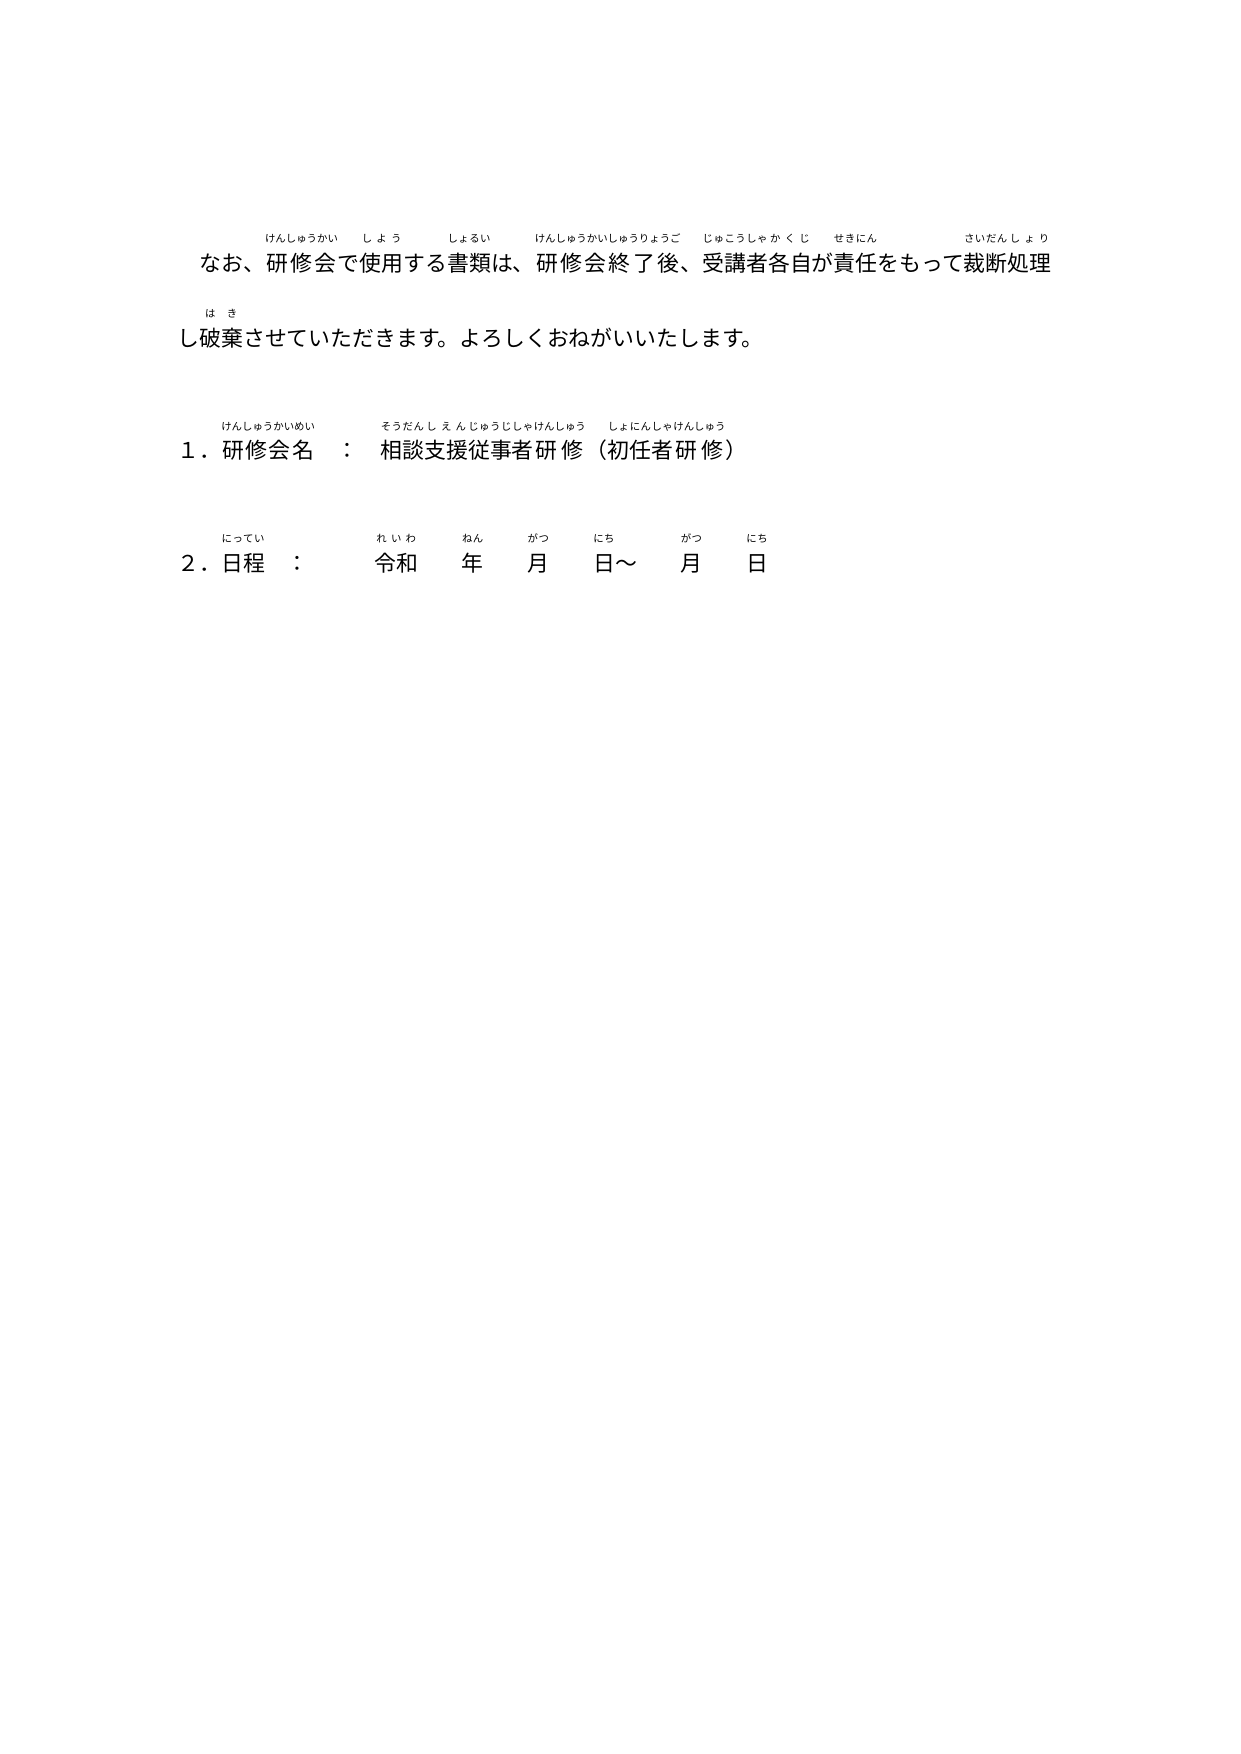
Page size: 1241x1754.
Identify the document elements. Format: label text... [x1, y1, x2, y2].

text ２． ： ～ [177, 517, 1063, 592]
text １． ： （） [177, 404, 1063, 479]
text なお、でするは、、がをもってしさせていただきます。よろしくおねがいいたします。 [177, 217, 1063, 367]
